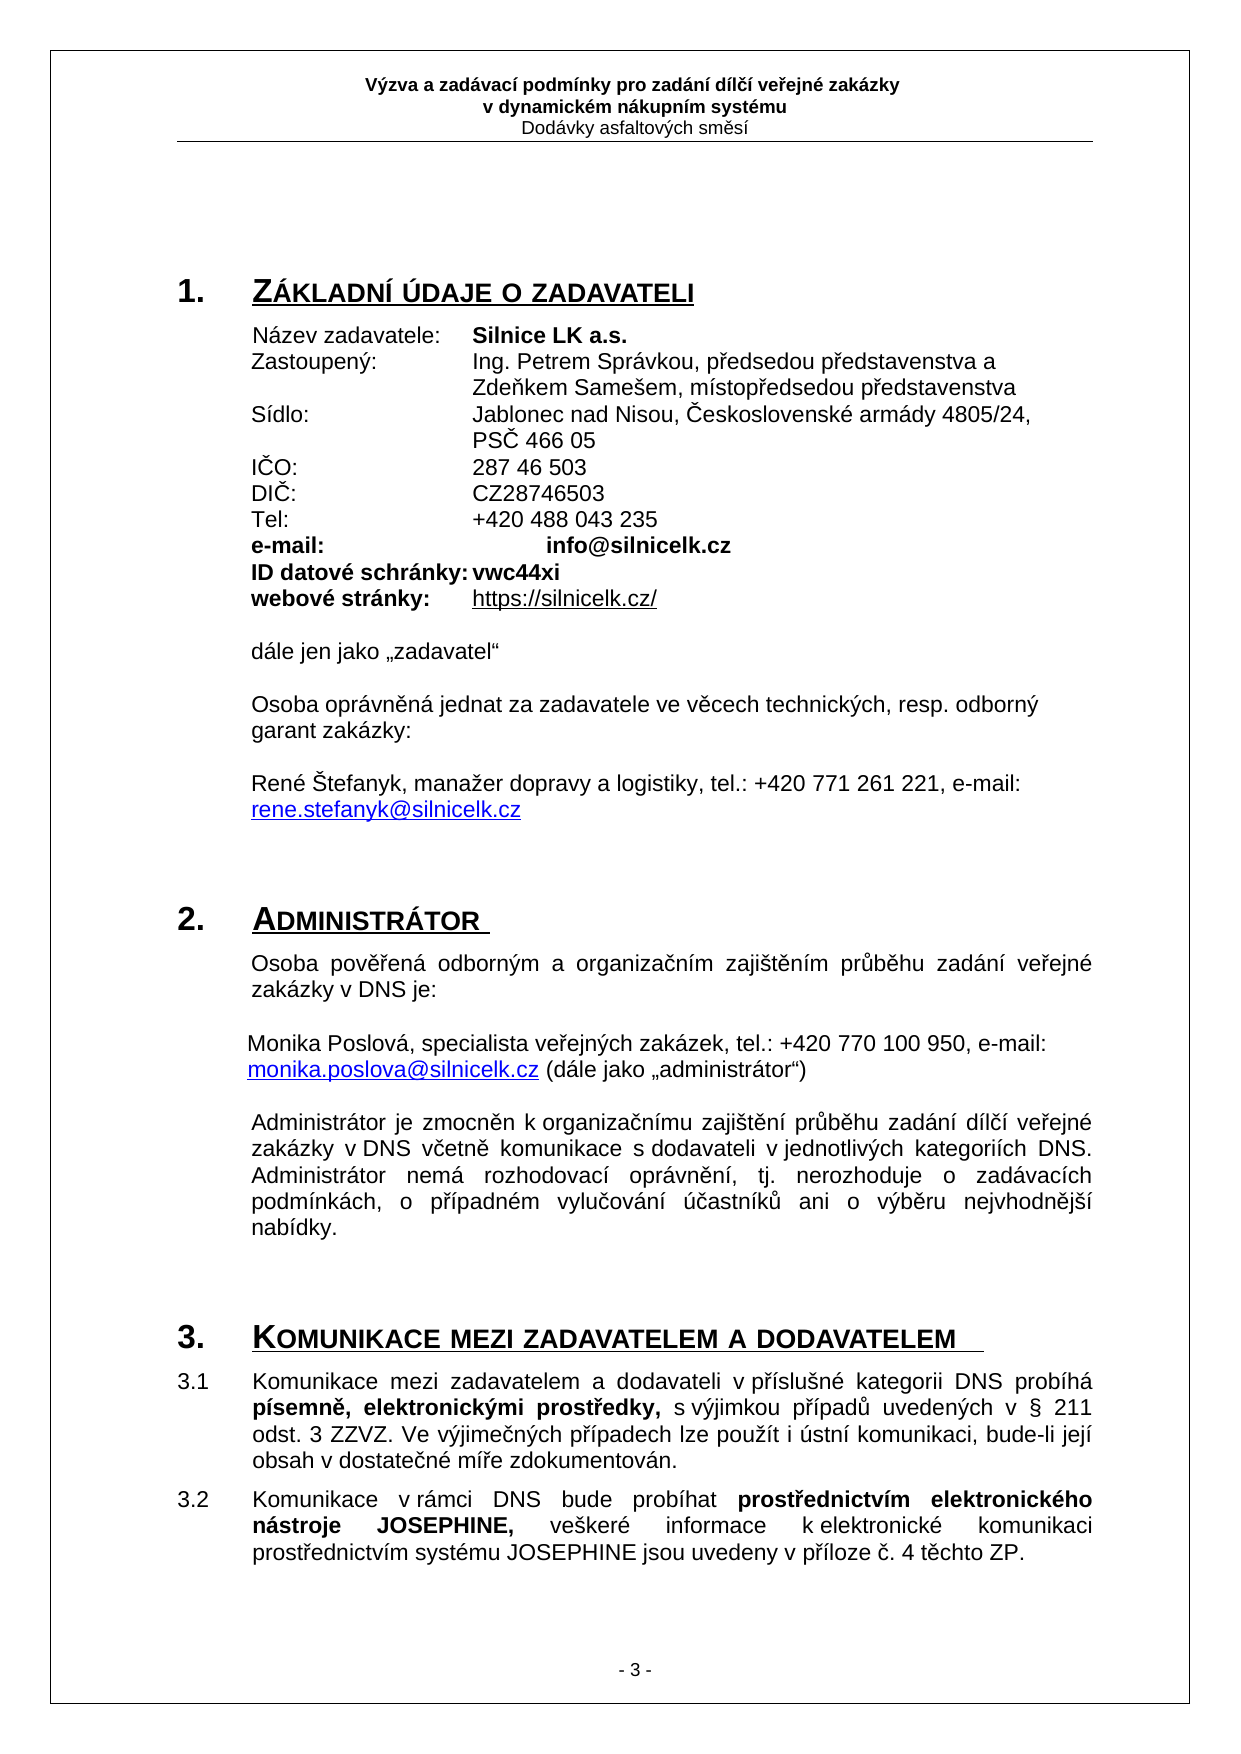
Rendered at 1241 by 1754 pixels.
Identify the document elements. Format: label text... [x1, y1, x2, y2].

text webové stránky: https://silnicelk.cz/ [177, 585, 1093, 612]
text Název zadavatele: Silnice LK a.s. [252, 322, 1093, 348]
text Osoba pověřená odborným a organizačním zajištěním průběhu zadání veřejné zakázky v DNS je: [251, 950, 1093, 1002]
text e-mail: info@silnicelk.cz [177, 532, 1093, 559]
text DIČ: CZ28746503 Tel: +420 488 043 235 [251, 480, 1093, 532]
list Komunikace mezi zadavatelem a dodavateli v příslušné kategorii DNS probíhá písemně, elektronickými prostředky, s výjimkou případů uvedených v § 211 odst. 3 ZZVZ. Ve výjimečných případech lze použít i ústní komunikaci, bude-li její obsah v dostatečné míře zdokumentován. [177, 1368, 1093, 1473]
text dále jen jako „zadavatel“ [177, 638, 1093, 664]
text Administrátor je zmocněn k organizačnímu zajištění průběhu zadání dílčí veřejné zakázky v DNS včetně komunikace s dodavateli v jednotlivých kategoriích DNS. Administrátor nemá rozhodovací oprávnění, tj. nerozhoduje o zadávacích podmínkách, o případném vylučování účastníků ani o výběru nejvhodnější nabídky. [251, 1109, 1093, 1241]
subtitle Základní údaje o zadavateli [177, 271, 1093, 309]
text IČO: 287 46 503 [251, 453, 1093, 480]
text Osoba oprávněná jednat za zadavatele ve věcech technických, resp. odborný garant zakázky: [177, 691, 1093, 743]
subtitle Komunikace mezi zadavatelem a dodavatelem [177, 1317, 1093, 1356]
text ID datové schránky: vwc44xi [177, 559, 1093, 585]
text René Štefanyk, manažer dopravy a logistiky, tel.: +420 771 261 221, e-mail: rene.stefanyk@silnicelk.cz [251, 770, 1093, 822]
list Komunikace v rámci DNS bude probíhat prostřednictvím elektronického nástroje JOSEPHINE, veškeré informace k elektronické komunikaci prostřednictvím systému JOSEPHINE jsou uvedeny v příloze č. 4 těchto ZP. [177, 1486, 1093, 1565]
text Zastoupený: Ing. Petrem Správkou, předsedou představenstva a Zdeňkem Samešem, místopředsedou představenstva [251, 348, 1093, 401]
text Monika Poslová, specialista veřejných zakázek, tel.: +420 770 100 950, e-mail: [177, 1030, 1093, 1056]
text monika.poslova@silnicelk.cz (dále jako „administrátor“) [177, 1056, 1093, 1083]
subtitle Administrátor [177, 899, 1093, 937]
text Sídlo: Jablonec nad Nisou, Československé armády 4805/24, PSČ 466 05 [251, 401, 1093, 453]
